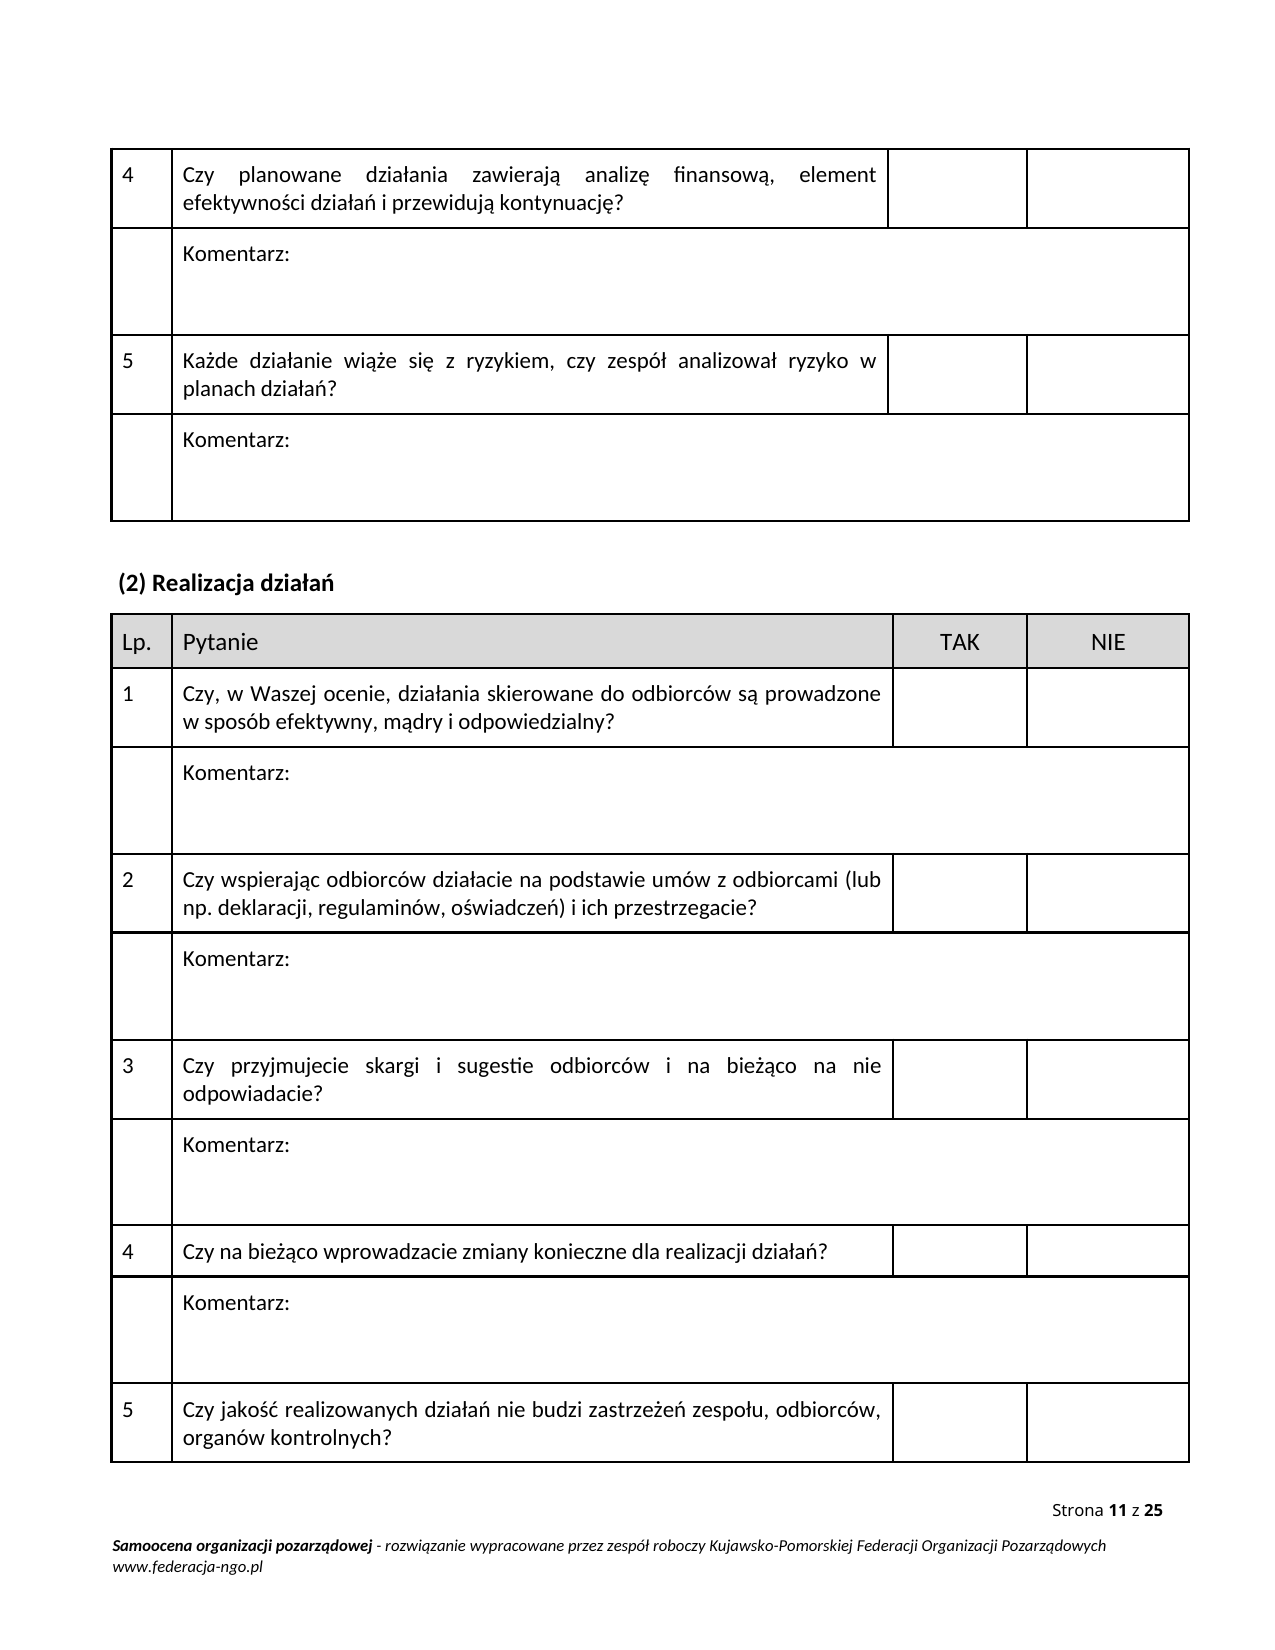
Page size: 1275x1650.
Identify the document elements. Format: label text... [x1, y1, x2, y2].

table_cell [113, 1120, 171, 1224]
table_cell Komentarz: [173, 1120, 1188, 1224]
table_cell 5 [113, 1384, 171, 1461]
table_cell Komentarz: [173, 748, 1188, 852]
table_header Pytanie [173, 615, 892, 667]
table_cell Komentarz: [173, 1278, 1188, 1382]
table_cell [894, 1041, 1026, 1117]
table_cell Czy jakość realizowanych działań nie budzi zastrzeżeń zespołu, odbiorców, organów kontrolnych? [173, 1384, 892, 1461]
table_header NIE [1028, 615, 1188, 667]
table_cell [113, 229, 171, 334]
table_cell Każde działanie wiąże się z ryzykiem, czy zespół analizował ryzyko w planach działań? [173, 336, 887, 413]
table_header Lp. [113, 615, 171, 667]
table_cell [894, 855, 1026, 931]
table_cell 4 [113, 150, 171, 227]
table_cell Komentarz: [173, 415, 1188, 519]
table_cell [1028, 1041, 1188, 1117]
table_cell [1028, 1226, 1188, 1275]
table_cell [1028, 336, 1188, 413]
table_cell [889, 150, 1026, 227]
table_cell 4 [113, 1226, 171, 1275]
table_cell Czy, w Waszej ocenie, działania skierowane do odbiorców są prowadzone w sposób efektywny, mądry i odpowiedzialny? [173, 669, 892, 746]
table_cell 3 [113, 1041, 171, 1117]
table_cell Komentarz: [173, 934, 1188, 1038]
table_cell 1 [113, 669, 171, 746]
table_cell Czy wspierając odbiorców działacie na podstawie umów z odbiorcami (lub np. deklaracji, regulaminów, oświadczeń) i ich przestrzegacie? [173, 855, 892, 931]
table_cell [894, 1384, 1026, 1461]
table_cell 5 [113, 336, 171, 413]
table_cell [894, 1226, 1026, 1275]
table_cell [1028, 150, 1188, 227]
table_cell Komentarz: [173, 229, 1188, 334]
table_header TAK [894, 615, 1026, 667]
table_cell [1028, 669, 1188, 746]
table_cell Czy na bieżąco wprowadzacie zmiany konieczne dla realizacji działań? [173, 1226, 892, 1275]
table_cell [113, 748, 171, 852]
table_cell [894, 669, 1026, 746]
table_cell [1028, 855, 1188, 931]
table_cell [889, 336, 1026, 413]
table_cell 2 [113, 855, 171, 931]
table_cell [1028, 1384, 1188, 1461]
table_cell [113, 934, 171, 1038]
table_cell [113, 415, 171, 519]
table_cell Czy przyjmujecie skargi i sugestie odbiorców i na bieżąco na nie odpowiadacie? [173, 1041, 892, 1117]
text (2) Realizacja działań [112, 567, 1163, 598]
table_cell [113, 1278, 171, 1382]
table_cell Czy planowane działania zawierają analizę finansową, element efektywności działań i przewidują kontynuację? [173, 150, 887, 227]
